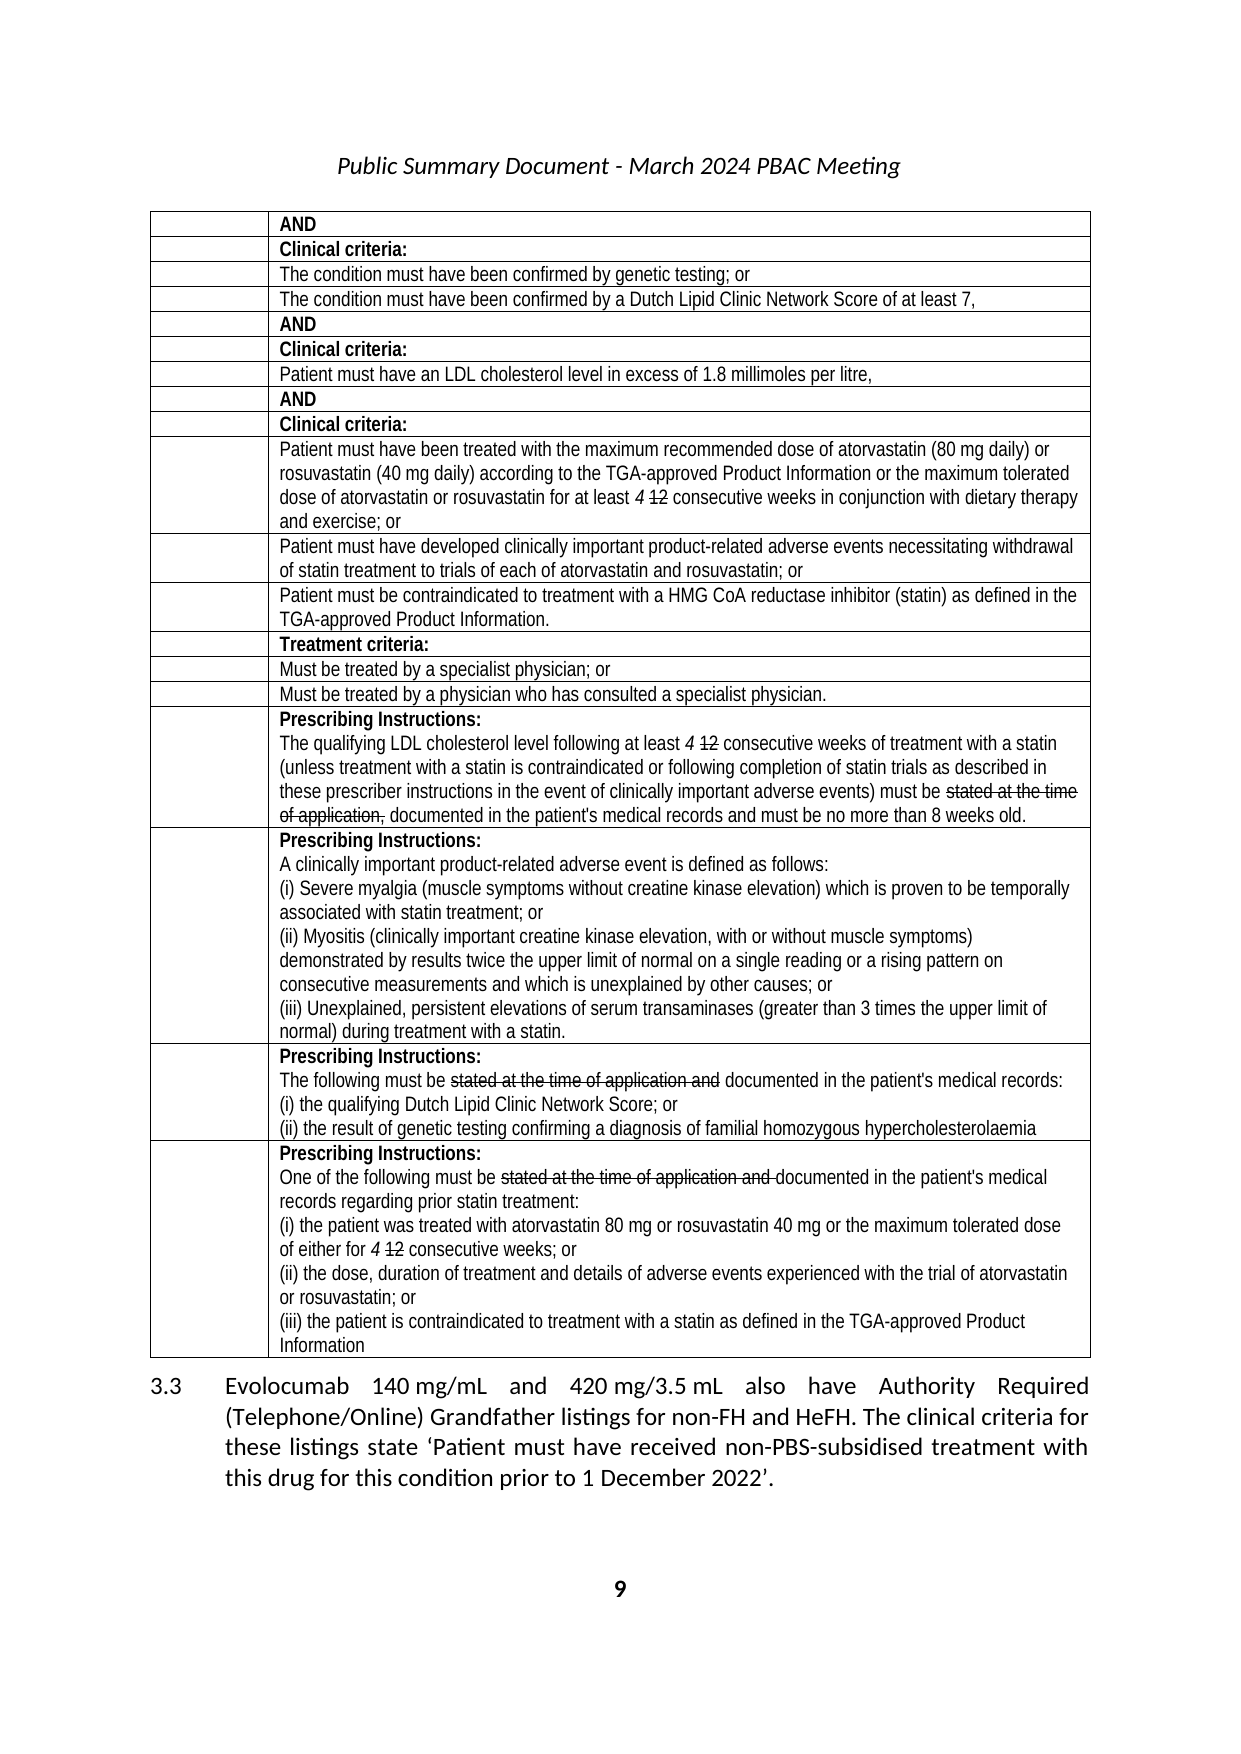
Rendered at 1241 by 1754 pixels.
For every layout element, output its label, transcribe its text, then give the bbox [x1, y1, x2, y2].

table_cell Patient must be contraindicated to treatment with a HMG CoA reductase inhibitor (statin) as defined in the TGA-approved Product Information. [269, 583, 1090, 631]
table_cell [151, 1044, 268, 1140]
table_cell Patient must have an LDL cholesterol level in excess of 1.8 millimoles per litre, [269, 362, 1090, 386]
table_cell Must be treated by a physician who has consulted a specialist physician. [269, 682, 1090, 706]
table_cell [151, 287, 268, 311]
table_cell [151, 312, 268, 336]
table_cell The condition must have been confirmed by a Dutch Lipid Clinic Network Score of at least 7, [269, 287, 1090, 311]
table_cell [151, 707, 268, 827]
table_cell [151, 212, 268, 236]
table_cell [151, 362, 268, 386]
table_cell [151, 412, 268, 436]
table_cell [151, 437, 268, 533]
table_cell Prescribing Instructions: One of the following must be stated at the time of application and documented in the patient's medical records regarding prior statin treatment: (i) the patient was treated with atorvastatin 80 mg or rosuvastatin 40 mg or the maximum tolerated dose of either for 4 12 consecutive weeks; or (ii) the dose, duration of treatment and details of adverse events experienced with the trial of atorvastatin or rosuvastatin; or (iii) the patient is contraindicated to treatment with a statin as defined in the TGA-approved Product Information [269, 1141, 1090, 1357]
table_cell Clinical criteria: [269, 337, 1090, 361]
table_cell [151, 828, 268, 1043]
table_cell Patient must have developed clinically important product-related adverse events necessitating withdrawal of statin treatment to trials of each of atorvastatin and rosuvastatin; or [269, 534, 1090, 582]
table_cell Prescribing Instructions: The qualifying LDL cholesterol level following at least 4 12 consecutive weeks of treatment with a statin (unless treatment with a statin is contraindicated or following completion of statin trials as described in these prescriber instructions in the event of clinically important adverse events) must be stated at the time of application, documented in the patient's medical records and must be no more than 8 weeks old. [269, 707, 1090, 827]
list Evolocumab 140 mg/mL and 420 mg/3.5 mL also have Authority Required (Telephone/Online) Grandfather listings for non-FH and HeFH. The clinical criteria for these listings state ‘Patient must have received non-PBS-subsidised treatment with this drug for this condition prior to 1 December 2022’. [150, 1370, 1090, 1492]
table_cell Patient must have been treated with the maximum recommended dose of atorvastatin (80 mg daily) or rosuvastatin (40 mg daily) according to the TGA-approved Product Information or the maximum tolerated dose of atorvastatin or rosuvastatin for at least 4 12 consecutive weeks in conjunction with dietary therapy and exercise; or [269, 437, 1090, 533]
table_cell [151, 337, 268, 361]
table_cell Clinical criteria: [269, 412, 1090, 436]
table_cell [151, 583, 268, 631]
table_cell Clinical criteria: [269, 237, 1090, 261]
table_cell AND [269, 312, 1090, 336]
table_cell [151, 682, 268, 706]
table_cell Prescribing Instructions: The following must be stated at the time of application and documented in the patient's medical records: (i) the qualifying Dutch Lipid Clinic Network Score; or (ii) the result of genetic testing confirming a diagnosis of familial homozygous hypercholesterolaemia [269, 1044, 1090, 1140]
table_cell [151, 237, 268, 261]
table_cell The condition must have been confirmed by genetic testing; or [269, 262, 1090, 286]
table_cell Must be treated by a specialist physician; or [269, 657, 1090, 681]
table_cell AND [269, 387, 1090, 411]
table_cell AND [269, 212, 1090, 236]
table_cell [151, 387, 268, 411]
table_cell [151, 262, 268, 286]
table_cell [151, 632, 268, 656]
table_cell [151, 1141, 268, 1357]
table_cell Treatment criteria: [269, 632, 1090, 656]
table_cell [151, 534, 268, 582]
table_cell [151, 657, 268, 681]
table_cell Prescribing Instructions: A clinically important product-related adverse event is defined as follows: (i) Severe myalgia (muscle symptoms without creatine kinase elevation) which is proven to be temporally associated with statin treatment; or (ii) Myositis (clinically important creatine kinase elevation, with or without muscle symptoms) demonstrated by results twice the upper limit of normal on a single reading or a rising pattern on consecutive measurements and which is unexplained by other causes; or (iii) Unexplained, persistent elevations of serum transaminases (greater than 3 times the upper limit of normal) during treatment with a statin. [269, 828, 1090, 1043]
